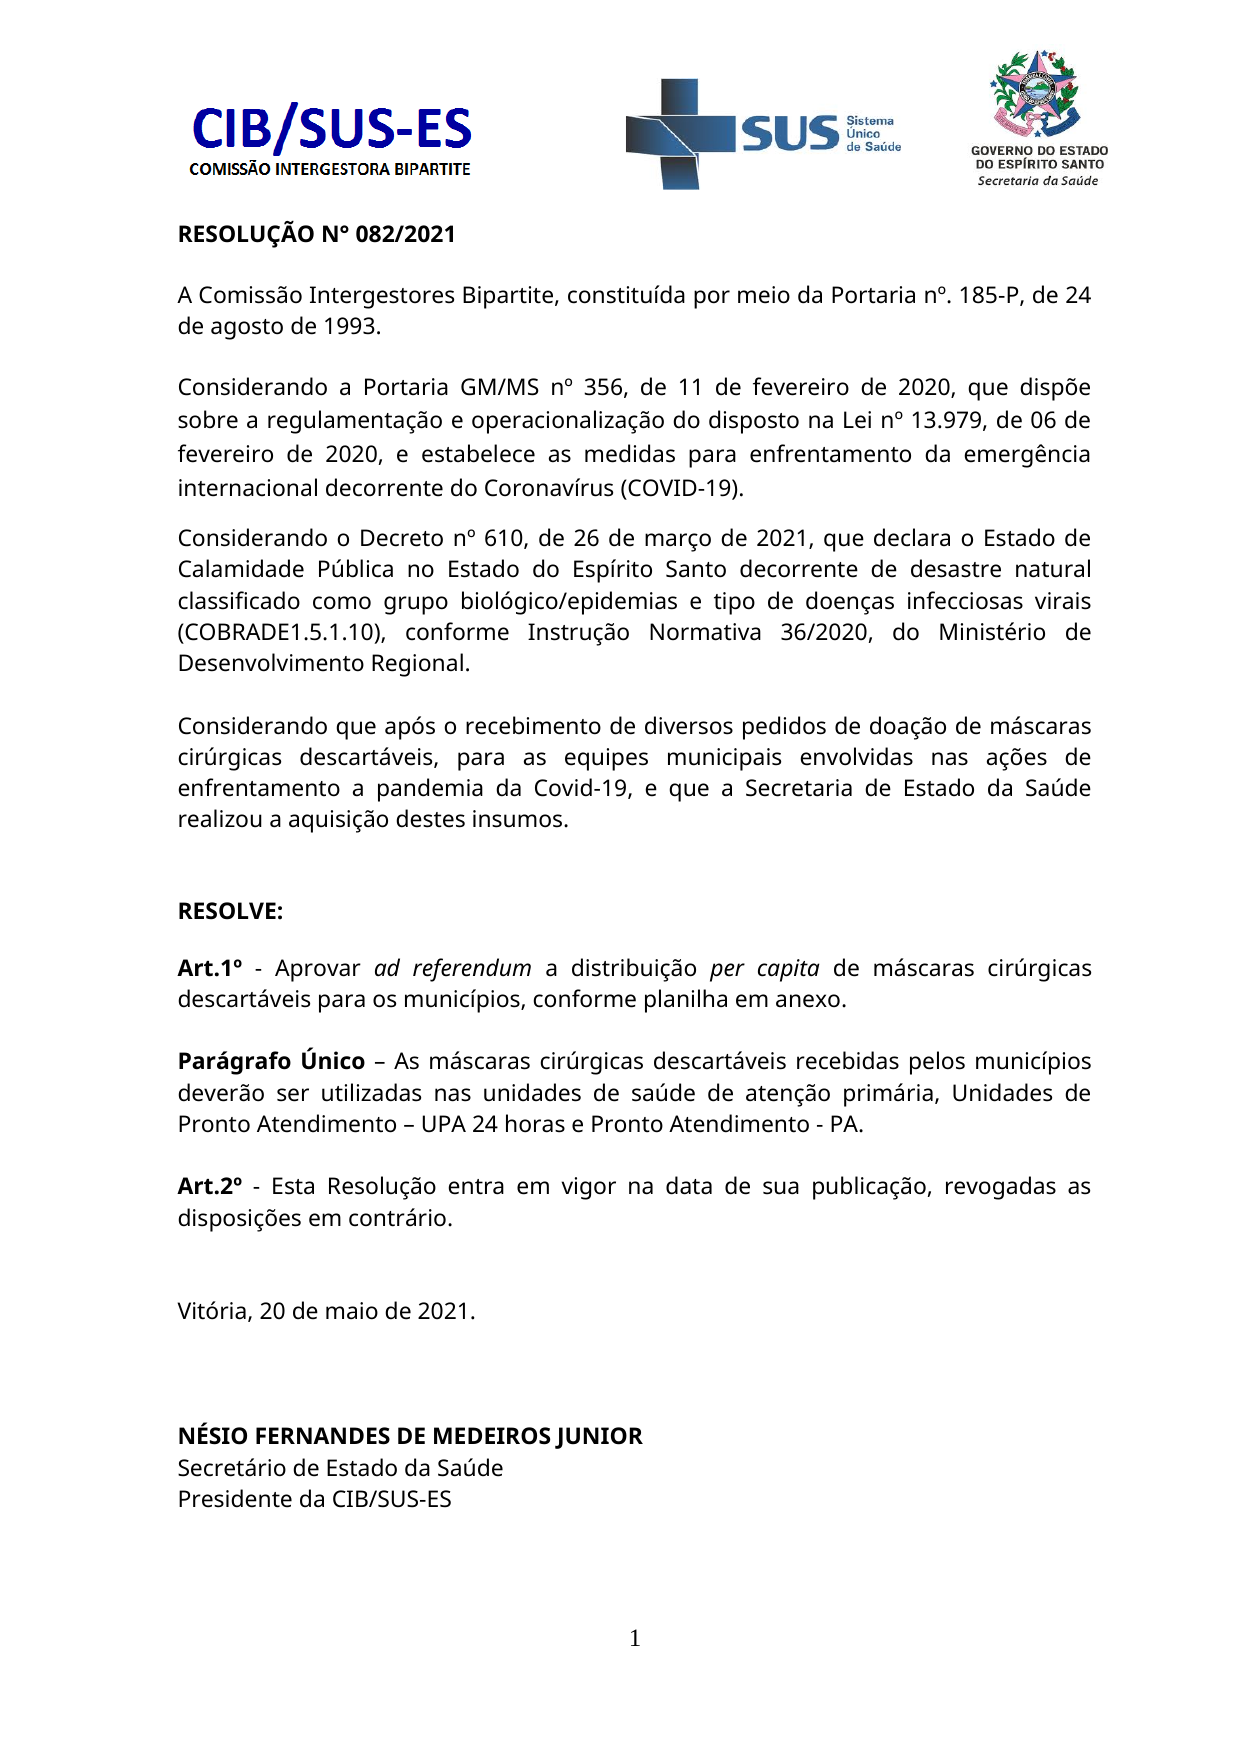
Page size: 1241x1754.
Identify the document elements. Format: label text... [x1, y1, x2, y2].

text NÉSIO FERNANDES DE MEDEIROS JUNIOR [177, 1420, 1093, 1451]
subtitle RESOLUÇÃO N° 082/2021 [177, 218, 1093, 250]
text RESOLVE: [177, 895, 1093, 926]
text Secretário de Estado da Saúde [177, 1451, 1093, 1483]
text Vitória, 20 de maio de 2021. [177, 1295, 1093, 1326]
text Parágrafo Único – As máscaras cirúrgicas descartáveis recebidas pelos municípios deverão ser utilizadas nas unidades de saúde de atenção primária, Unidades de Pronto Atendimento – UPA 24 horas e Pronto Atendimento - PA. [177, 1045, 1093, 1139]
text Art.2º - Esta Resolução entra em vigor na data de sua publicação, revogadas as disposições em contrário. [177, 1170, 1093, 1233]
text Art.1º - Aprovar ad referendum a distribuição per capita de máscaras cirúrgicas descartáveis para os municípios, conforme planilha em anexo. [177, 951, 1093, 1014]
text Considerando o Decreto nº 610, de 26 de março de 2021, que declara o Estado de Calamidade Pública no Estado do Espírito Santo decorrente de desastre natural classificado como grupo biológico/epidemias e tipo de doenças infecciosas virais (COBRADE1.5.1.10), conforme Instrução Normativa 36/2020, do Ministério de Desenvolvimento Regional. [177, 522, 1093, 678]
text Considerando a Portaria GM/MS nº 356, de 11 de fevereiro de 2020, que dispõe sobre a regulamentação e operacionalização do disposto na Lei nº 13.979, de 06 de fevereiro de 2020, e estabelece as medidas para enfrentamento da emergência internacional decorrente do Coronavírus (COVID-19). [177, 371, 1093, 503]
picture [967, 44, 1112, 190]
text A Comissão Intergestores Bipartite, constituída por meio da Portaria nº. 185-P, de 24 de agosto de 1993. [177, 279, 1093, 341]
text Presidente da CIB/SUS-ES [177, 1483, 1093, 1514]
text Considerando que após o recebimento de diversos pedidos de doação de máscaras cirúrgicas descartáveis, para as equipes municipais envolvidas nas ações de enfrentamento a pandemia da Covid-19, e que a Secretaria de Estado da Saúde realizou a aquisição destes insumos. [177, 710, 1093, 835]
picture [188, 100, 489, 190]
picture [625, 78, 901, 190]
